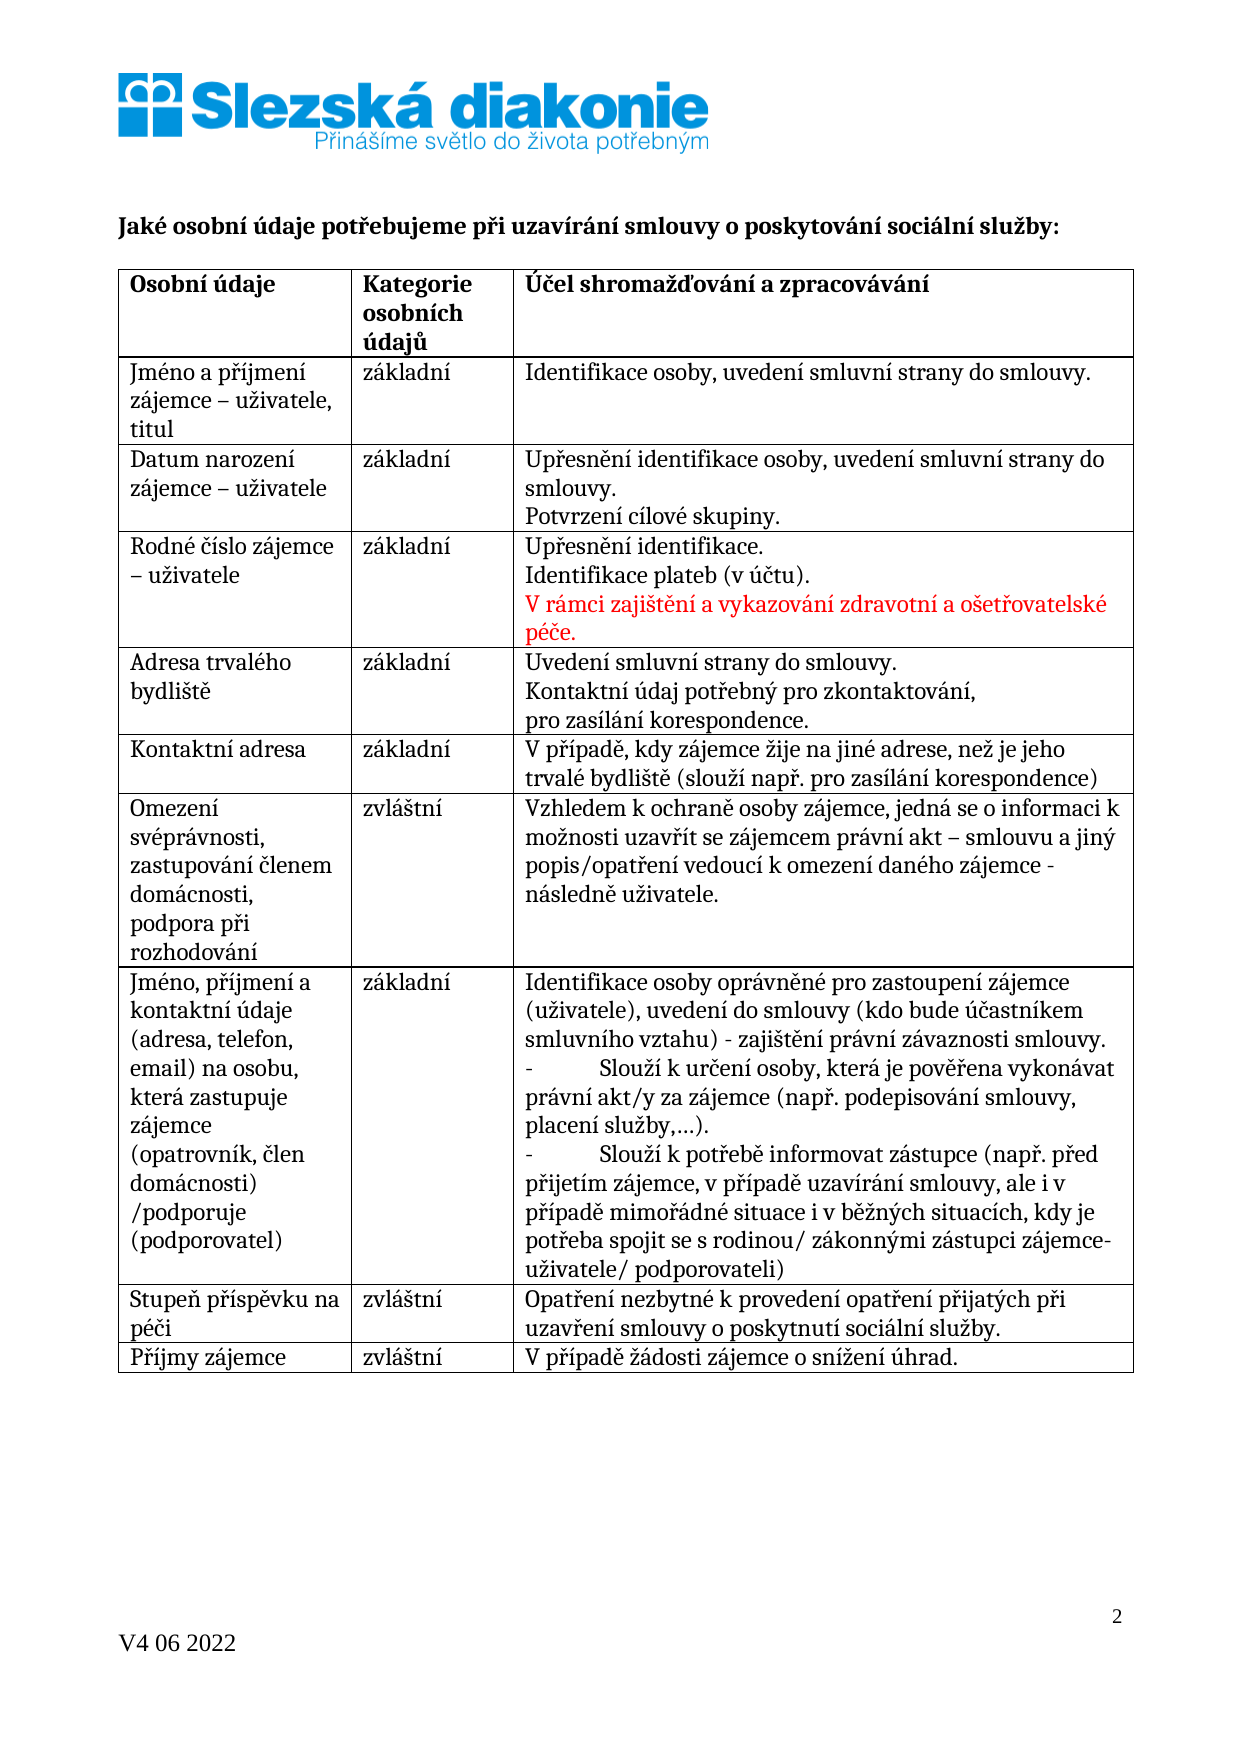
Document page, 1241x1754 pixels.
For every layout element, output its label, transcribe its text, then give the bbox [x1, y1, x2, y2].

table_header Osobní údaje [119, 270, 351, 356]
picture [685, 102, 695, 108]
table_cell Upřesnění identifikace. Identifikace plateb (v účtu). V rámci zajištění a vykazování zdravotní a ošetřovatelské péče. [514, 532, 1133, 647]
table_cell základní [352, 358, 513, 444]
table_cell Adresa trvalého bydliště [119, 648, 351, 734]
table_cell základní [352, 735, 513, 793]
table_cell Vzhledem k ochraně osoby zájemce, jedná se o informaci k možnosti uzavřít se zájemcem právní akt – smlouvu a jiný popis/opatření vedoucí k omezení daného zájemce - následně uživatele. [514, 794, 1133, 966]
table_cell základní [352, 445, 513, 531]
table_cell zvláštní [352, 1343, 513, 1372]
table_header Kategorie osobních údajů [352, 270, 513, 356]
table_cell Rodné číslo zájemce – uživatele [119, 532, 351, 647]
table_cell V případě žádosti zájemce o snížení úhrad. [514, 1343, 1133, 1372]
table_cell Opatření nezbytné k provedení opatření přijatých při uzavření smlouvy o poskytnutí sociální služby. [514, 1285, 1133, 1342]
table_cell Identifikace osoby, uvedení smluvní strany do smlouvy. [514, 358, 1133, 444]
table_cell Příjmy zájemce [119, 1343, 351, 1372]
table_cell Datum narození zájemce – uživatele [119, 445, 351, 531]
picture [118, 73, 709, 154]
table_cell Stupeň příspěvku na péči [119, 1285, 351, 1342]
table_cell Jméno, příjmení a kontaktní údaje (adresa, telefon, email) na osobu, která zastupuje zájemce (opatrovník, člen domácnosti) /podporuje (podporovatel) [119, 968, 351, 1284]
text Jaké osobní údaje potřebujeme při uzavírání smlouvy o poskytování sociální služby: [118, 212, 1122, 240]
table_cell Jméno a příjmení zájemce – uživatele, titul [119, 358, 351, 444]
table_cell V případě, kdy zájemce žije na jiné adrese, než je jeho trvalé bydliště (slouží např. pro zasílání korespondence) [514, 735, 1133, 793]
table_cell Kontaktní adresa [119, 735, 351, 793]
table_header Účel shromažďování a zpracovávání [514, 270, 1133, 356]
table_cell Omezení svéprávnosti, zastupování členem domácnosti, podpora při rozhodování [119, 794, 351, 966]
table_cell Identifikace osoby oprávněné pro zastoupení zájemce (uživatele), uvedení do smlouvy (kdo bude účastníkem smluvního vztahu) - zajištění právní závaznosti smlouvy. - Slouží k určení osoby, která je pověřena vykonávat právní akt/y za zájemce (např. podepisování smlouvy, placení služby,…). - Slouží k potřebě informovat zástupce (např. před přijetím zájemce, v případě uzavírání smlouvy, ale i v případě mimořádné situace i v běžných situacích, kdy je potřeba spojit se s rodinou/ zákonnými zástupci zájemce-uživatele/ podporovateli) [514, 968, 1133, 1284]
table_cell zvláštní [352, 794, 513, 966]
table_cell zvláštní [352, 1285, 513, 1342]
table_cell základní [352, 532, 513, 647]
table_cell základní [352, 648, 513, 734]
table_cell základní [352, 968, 513, 1284]
table_cell Uvedení smluvní strany do smlouvy. Kontaktní údaj potřebný pro zkontaktování, pro zasílání korespondence. [514, 648, 1133, 734]
table_cell Upřesnění identifikace osoby, uvedení smluvní strany do smlouvy. Potvrzení cílové skupiny. [514, 445, 1133, 531]
